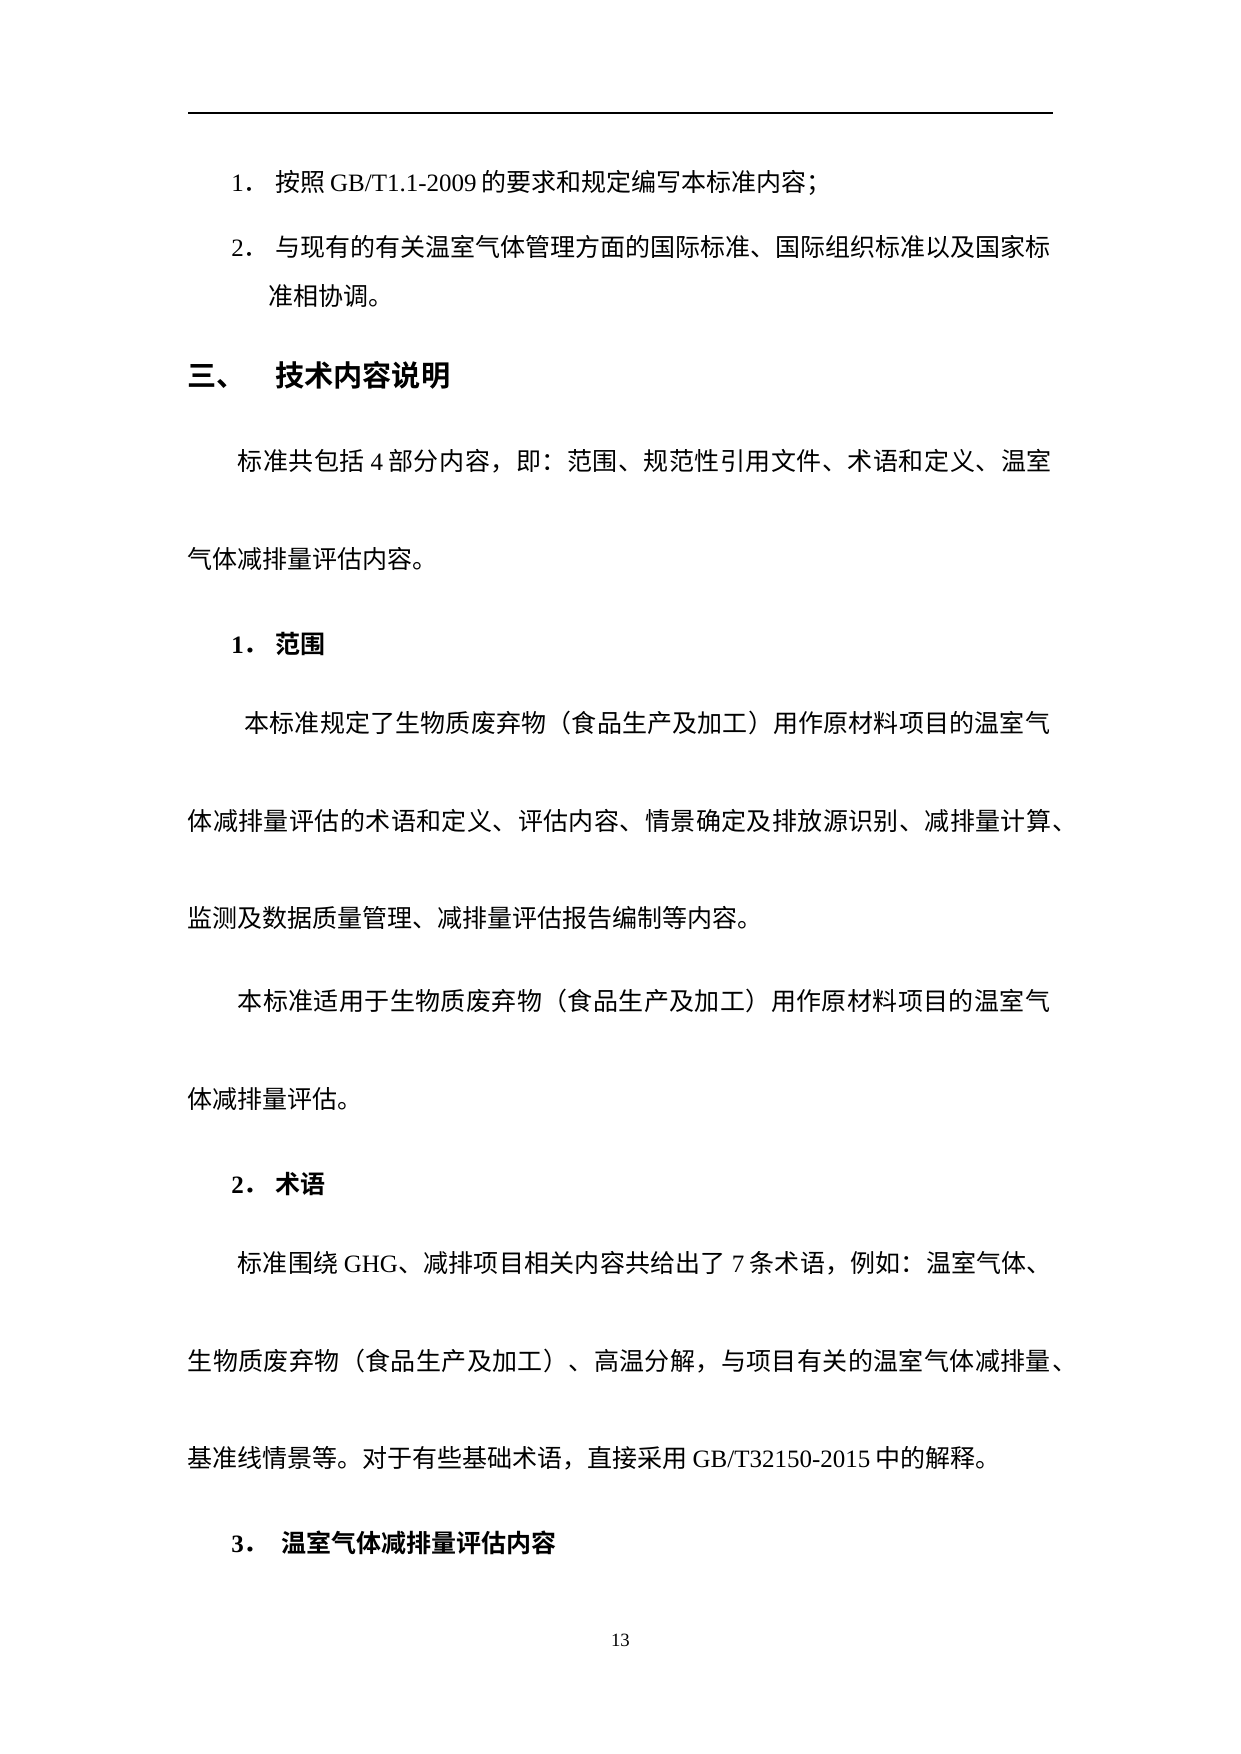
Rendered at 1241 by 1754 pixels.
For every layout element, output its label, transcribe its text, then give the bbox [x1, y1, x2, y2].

list 与现有的有关温室气体管理方面的国际标准、国际组织标准以及国家标准相协调。 [231, 227, 1053, 312]
text 本标准适用于生物质废弃物（食品生产及加工）用作原材料项目的温室气体减排量评估。 [187, 967, 1053, 1130]
list 温室气体减排量评估内容 [231, 1524, 1053, 1560]
list 术语 [231, 1164, 1053, 1200]
list 范围 [231, 624, 1053, 660]
text 本标准规定了生物质废弃物（食品生产及加工）用作原材料项目的温室气体减排量评估的术语和定义、评估内容、情景确定及排放源识别、减排量计算、监测及数据质量管理、减排量评估报告编制等内容。 [187, 689, 1053, 949]
text 标准共包括4部分内容，即：范围、规范性引用文件、术语和定义、温室气体减排量评估内容。 [187, 427, 1053, 590]
list 按照GB/T1.1-2009的要求和规定编写本标准内容； [231, 162, 1053, 198]
list 技术内容说明 [187, 341, 1053, 406]
text 标准围绕GHG、减排项目相关内容共给出了7条术语，例如：温室气体、生物质废弃物（食品生产及加工）、高温分解，与项目有关的温室气体减排量、基准线情景等。对于有些基础术语，直接采用GB/T32150-2015中的解释。 [187, 1229, 1053, 1489]
